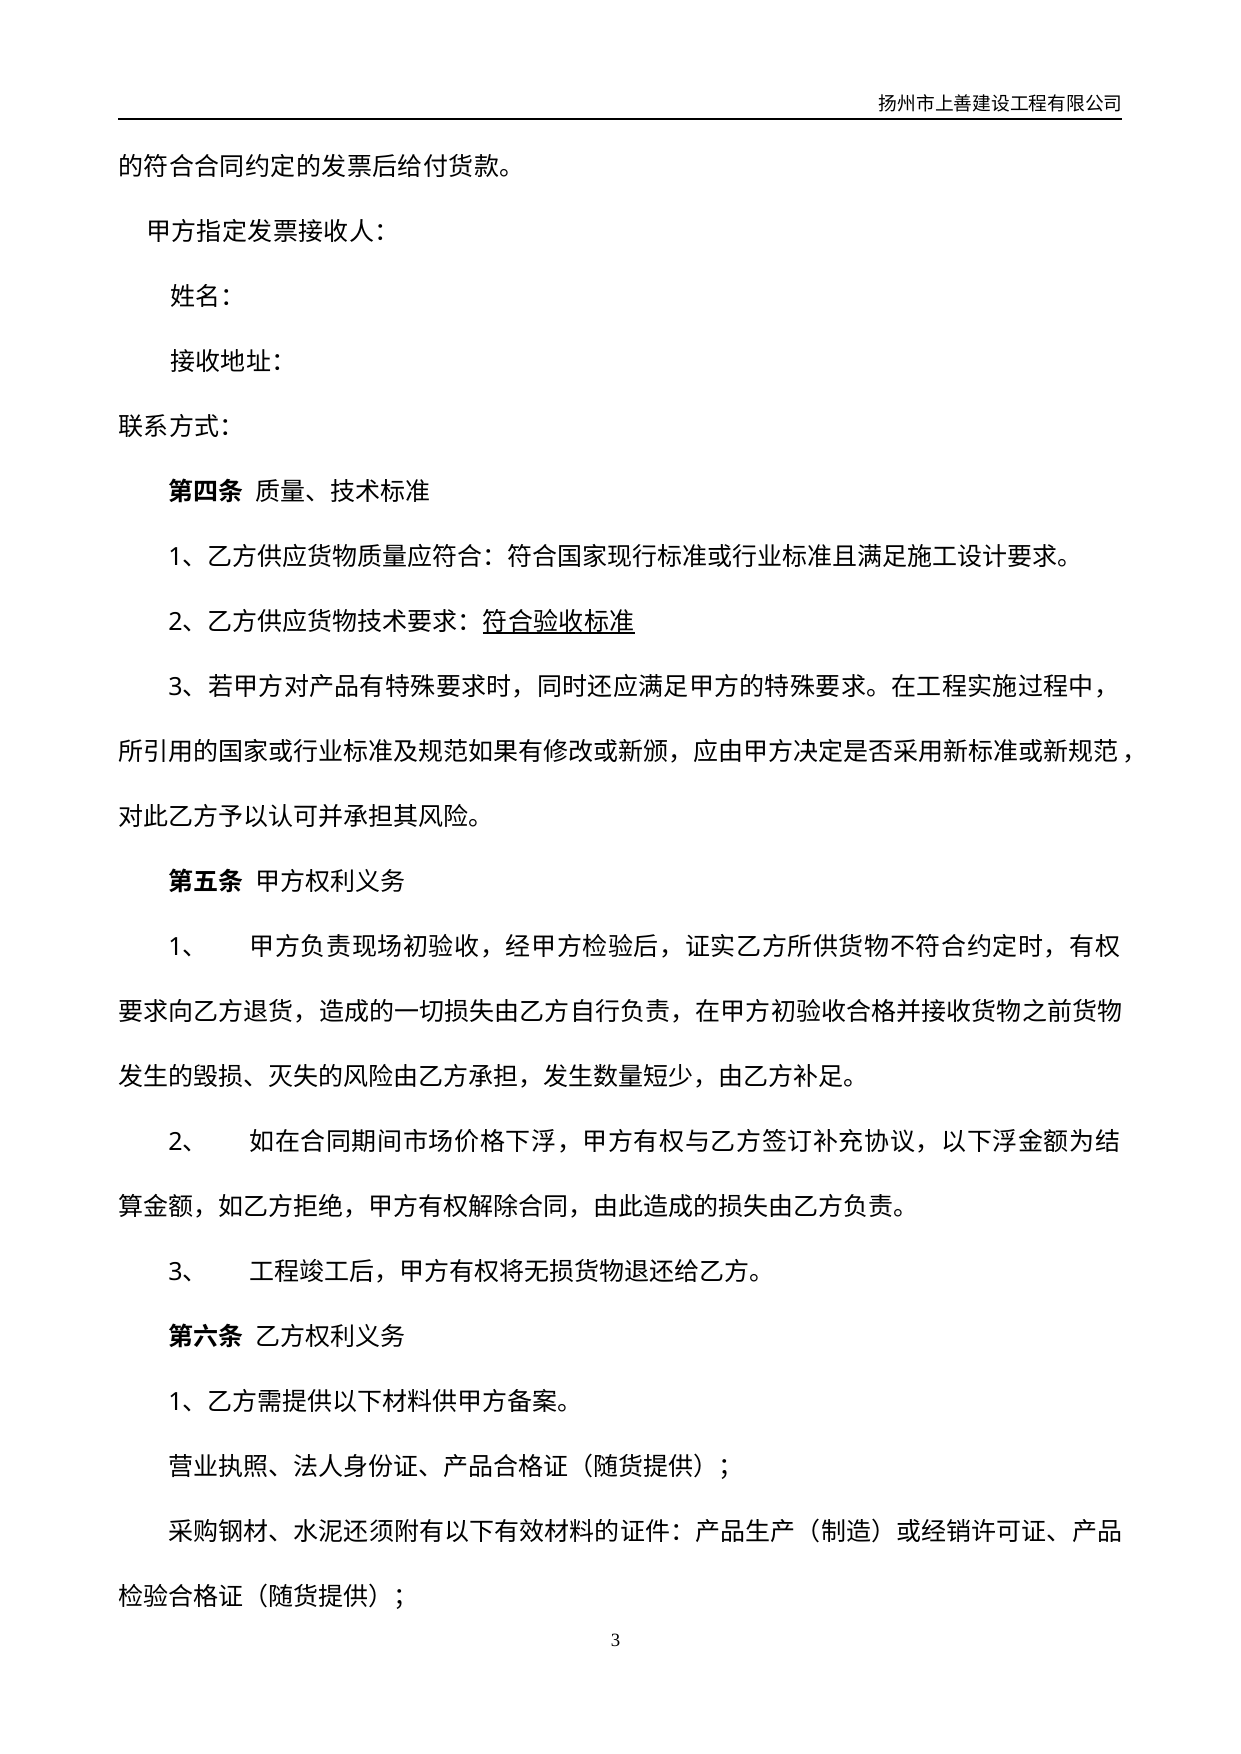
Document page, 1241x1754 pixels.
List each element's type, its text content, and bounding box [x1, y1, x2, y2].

text 1、乙方供应货物质量应符合：符合国家现行标准或行业标准且满足施工设计要求。 [118, 522, 1122, 587]
text 接收地址： [118, 327, 1122, 392]
text 第六条 乙方权利义务 [118, 1302, 1122, 1367]
text 联系方式： [118, 392, 1122, 457]
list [118, 132, 1122, 197]
text 1、乙方需提供以下材料供甲方备案。 [118, 1367, 1122, 1432]
text 采购钢材、水泥还须附有以下有效材料的证件：产品生产（制造）或经销许可证、产品检验合格证（随货提供）； [118, 1497, 1122, 1627]
text 第四条 质量、技术标准 [118, 457, 1122, 522]
list 甲方负责现场初验收，经甲方检验后，证实乙方所供货物不符合约定时，有权要求向乙方退货，造成的一切损失由乙方自行负责，在甲方初验收合格并接收货物之前货物发生的毁损、灭失的风险由乙方承担，发生数量短少，由乙方补足。 [118, 912, 1122, 1107]
text 3、若甲方对产品有特殊要求时，同时还应满足甲方的特殊要求。在工程实施过程中，所引用的国家或行业标准及规范如果有修改或新颁，应由甲方决定是否采用新标准或新规范，对此乙方予以认可并承担其风险。 [118, 652, 1122, 847]
text 营业执照、法人身份证、产品合格证（随货提供）； [118, 1432, 1122, 1497]
text 2、乙方供应货物技术要求：符合验收标准 [118, 587, 1122, 652]
list 工程竣工后，甲方有权将无损货物退还给乙方。 [118, 1237, 1122, 1302]
list 如在合同期间市场价格下浮，甲方有权与乙方签订补充协议，以下浮金额为结算金额，如乙方拒绝，甲方有权解除合同，由此造成的损失由乙方负责。 [118, 1107, 1122, 1237]
text 姓名： [118, 262, 1122, 327]
text 第五条 甲方权利义务 [118, 847, 1122, 912]
text 甲方指定发票接收人： [118, 197, 1122, 262]
